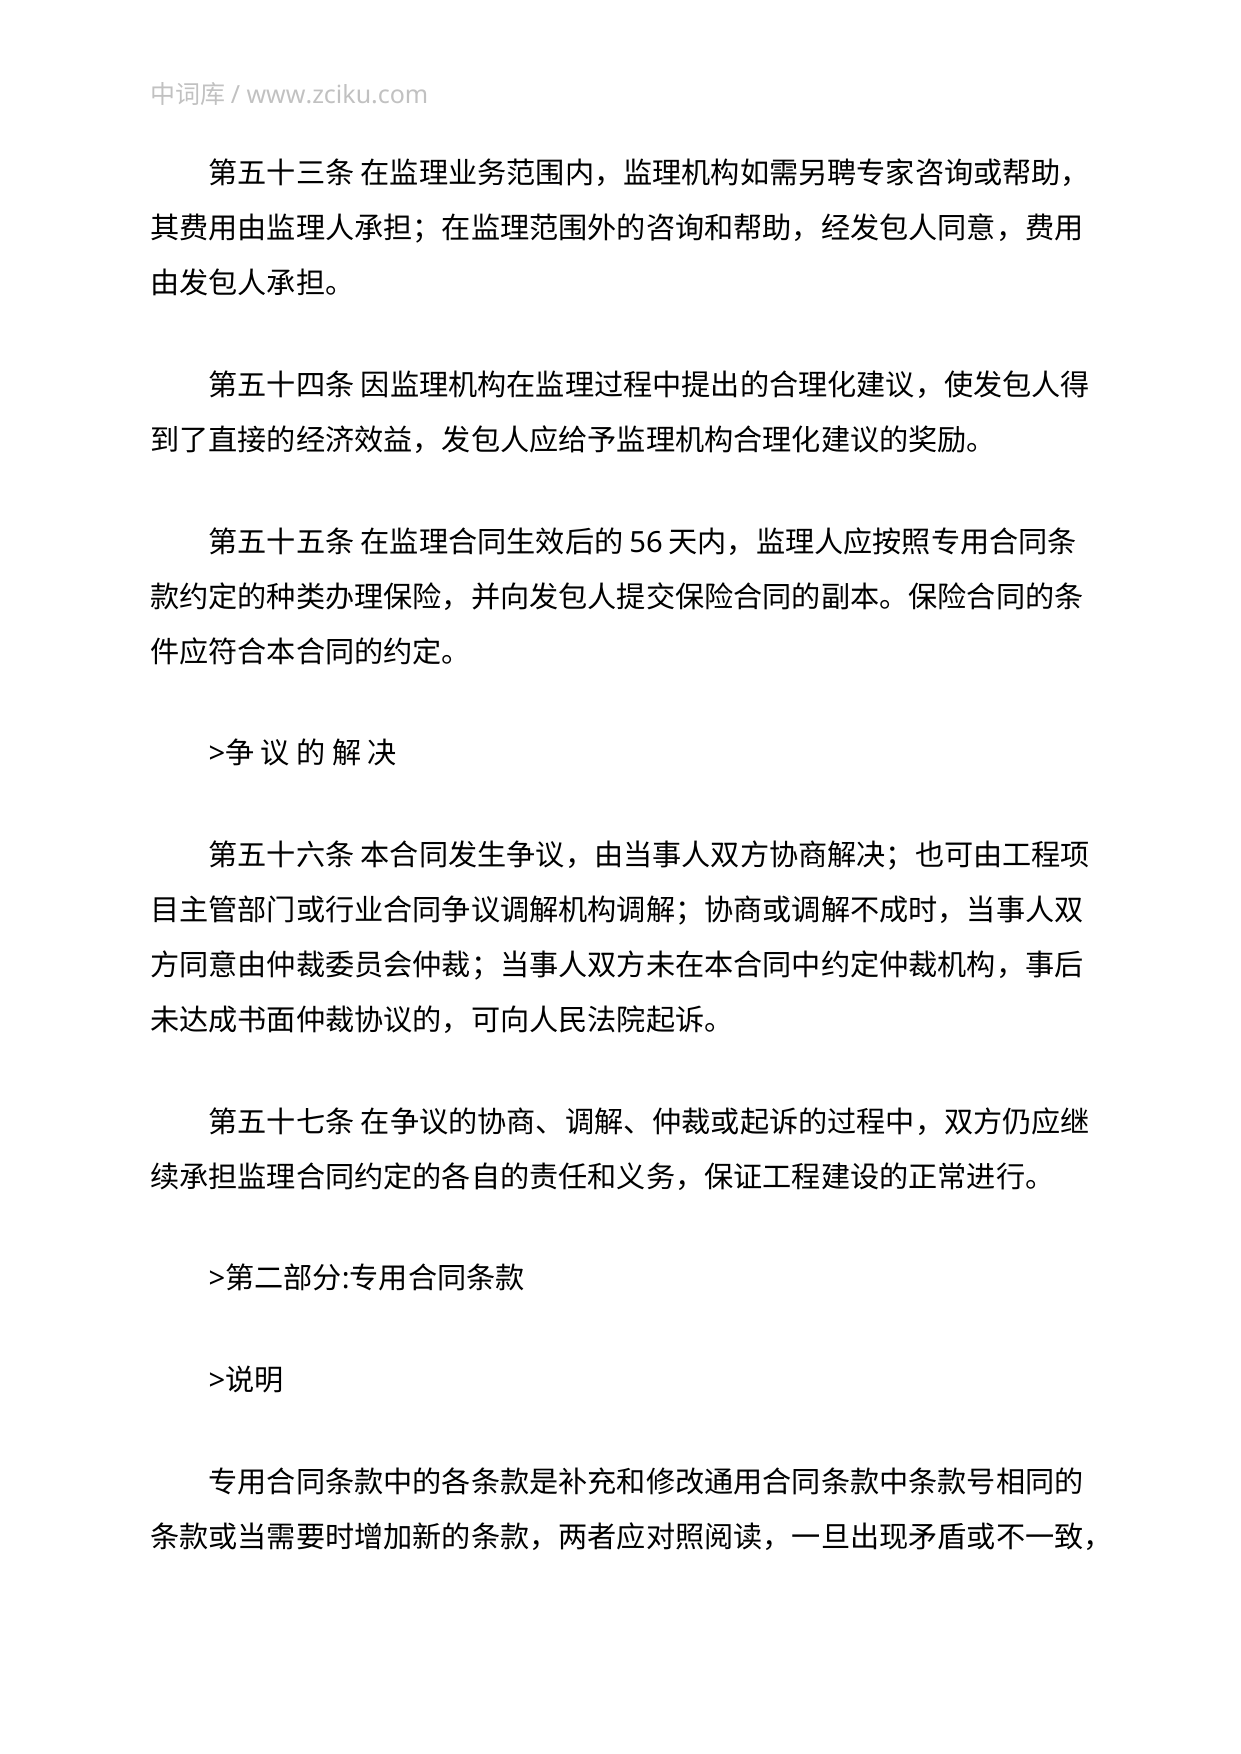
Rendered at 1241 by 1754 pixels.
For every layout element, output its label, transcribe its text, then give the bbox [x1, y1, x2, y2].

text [150, 1459, 1090, 1556]
text >说明 [150, 1357, 1090, 1399]
text 第五十四条 因监理机构在监理过程中提出的合理化建议，使发包人得到了直接的经济效益，发包人应给予监理机构合理化建议的奖励。 [150, 362, 1090, 459]
text >第二部分:专用合同条款 [150, 1255, 1090, 1297]
text 第五十五条 在监理合同生效后的56天内，监理人应按照专用合同条款约定的种类办理保险，并向发包人提交保险合同的副本。保险合同的条件应符合本合同的约定。 [150, 518, 1090, 670]
text 第五十三条 在监理业务范围内，监理机构如需另聘专家咨询或帮助，其费用由监理人承担；在监理范围外的咨询和帮助，经发包人同意，费用由发包人承担。 [150, 150, 1090, 302]
text 第五十六条 本合同发生争议，由当事人双方协商解决；也可由工程项目主管部门或行业合同争议调解机构调解；协商或调解不成时，当事人双方同意由仲裁委员会仲裁；当事人双方未在本合同中约定仲裁机构，事后未达成书面仲裁协议的，可向人民法院起诉。 [150, 832, 1090, 1039]
text >争 议 的 解 决 [150, 730, 1090, 772]
text 第五十七条 在争议的协商、调解、仲裁或起诉的过程中，双方仍应继续承担监理合同约定的各自的责任和义务，保证工程建设的正常进行。 [150, 1098, 1090, 1196]
